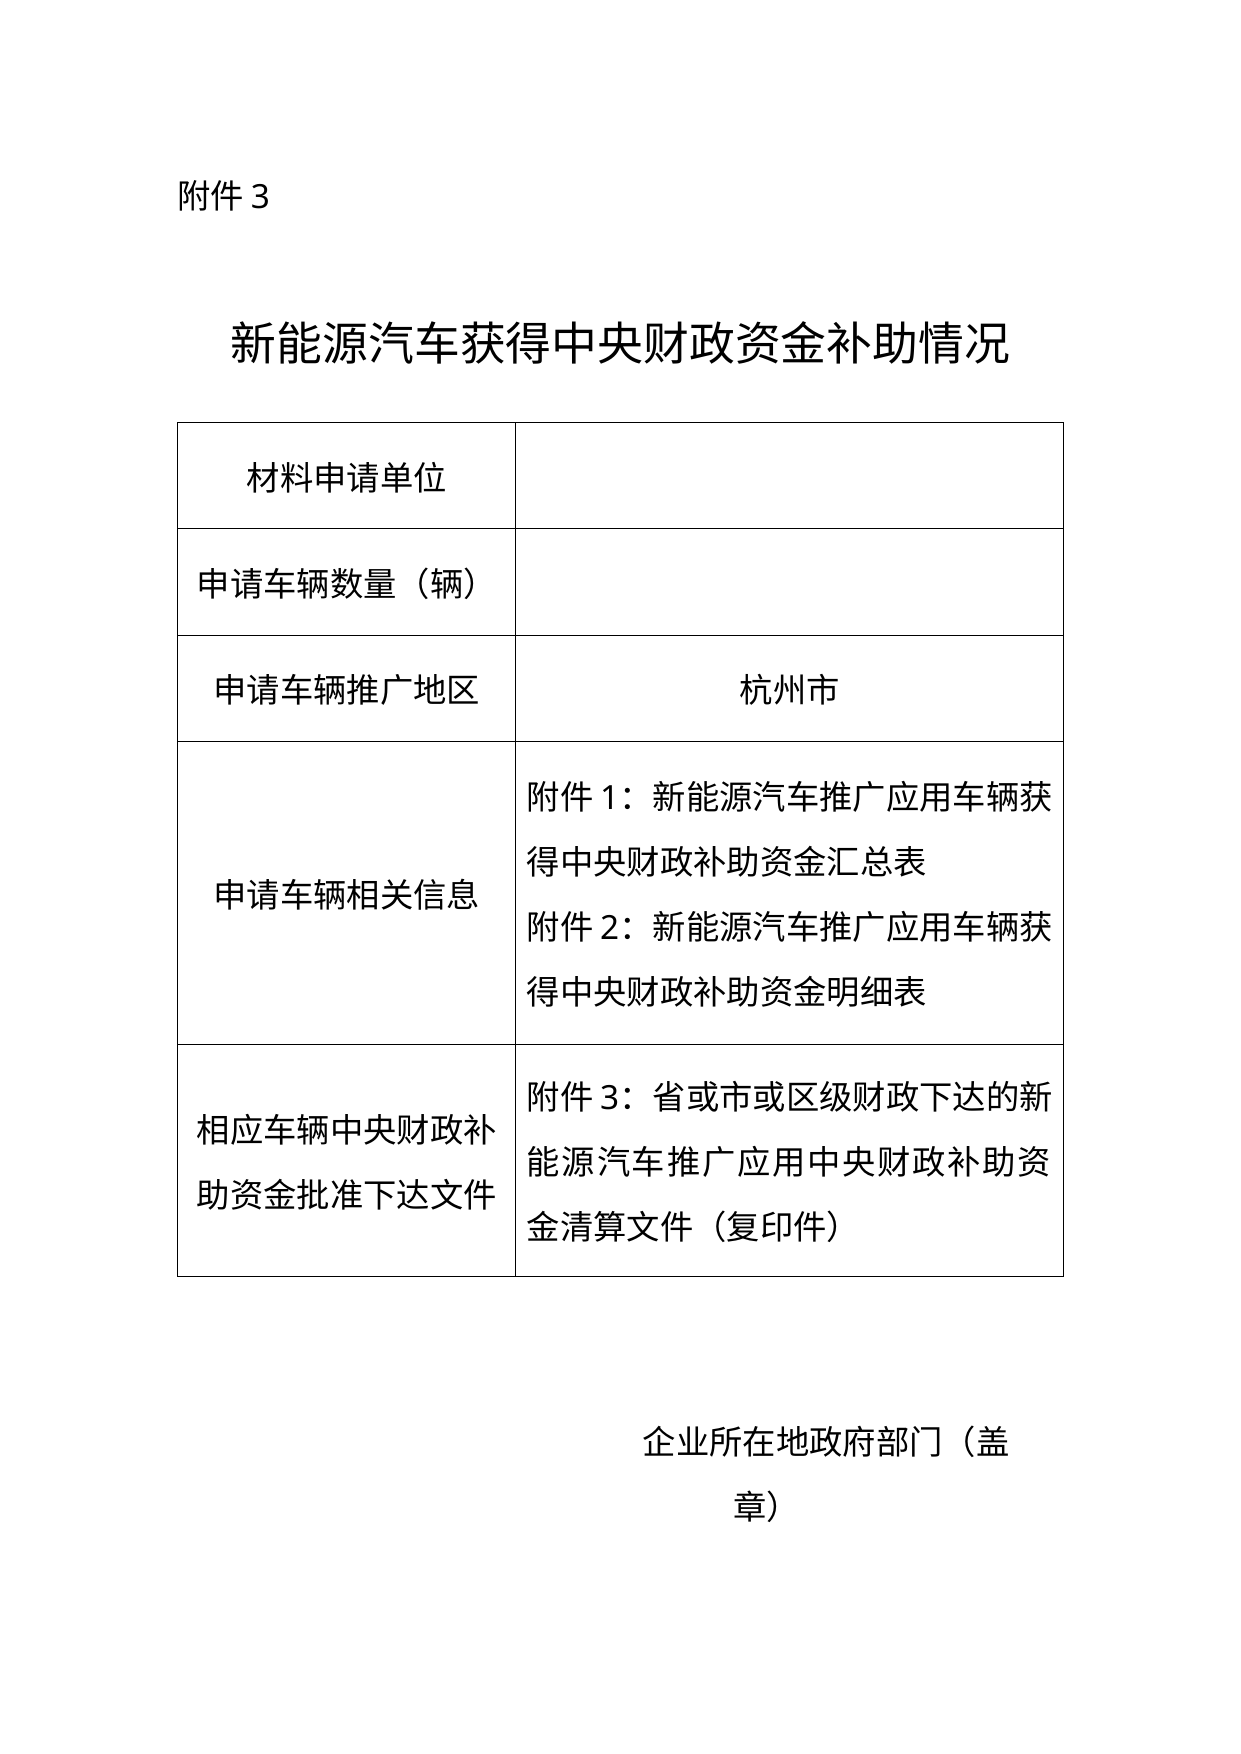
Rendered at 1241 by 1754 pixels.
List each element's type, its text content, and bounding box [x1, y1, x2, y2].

text 新能源汽车获得中央财政资金补助情况 [177, 292, 1063, 389]
table_cell 杭州市 [516, 636, 1063, 741]
text 附件3 [177, 162, 1063, 227]
table_cell 相应车辆中央财政补助资金批准下达文件 [178, 1045, 515, 1276]
table_cell 申请车辆推广地区 [178, 636, 515, 741]
table_cell 附件1：新能源汽车推广应用车辆获得中央财政补助资金汇总表 附件2：新能源汽车推广应用车辆获得中央财政补助资金明细表 [516, 742, 1063, 1043]
table_header 材料申请单位 [178, 423, 515, 528]
table_cell [516, 529, 1063, 634]
table_cell 申请车辆相关信息 [178, 742, 515, 1043]
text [643, 1407, 1063, 1537]
table_header [516, 423, 1063, 528]
table_cell 申请车辆数量（辆） [178, 529, 515, 634]
table_cell 附件3：省或市或区级财政下达的新能源汽车推广应用中央财政补助资金清算文件（复印件） [516, 1045, 1063, 1276]
